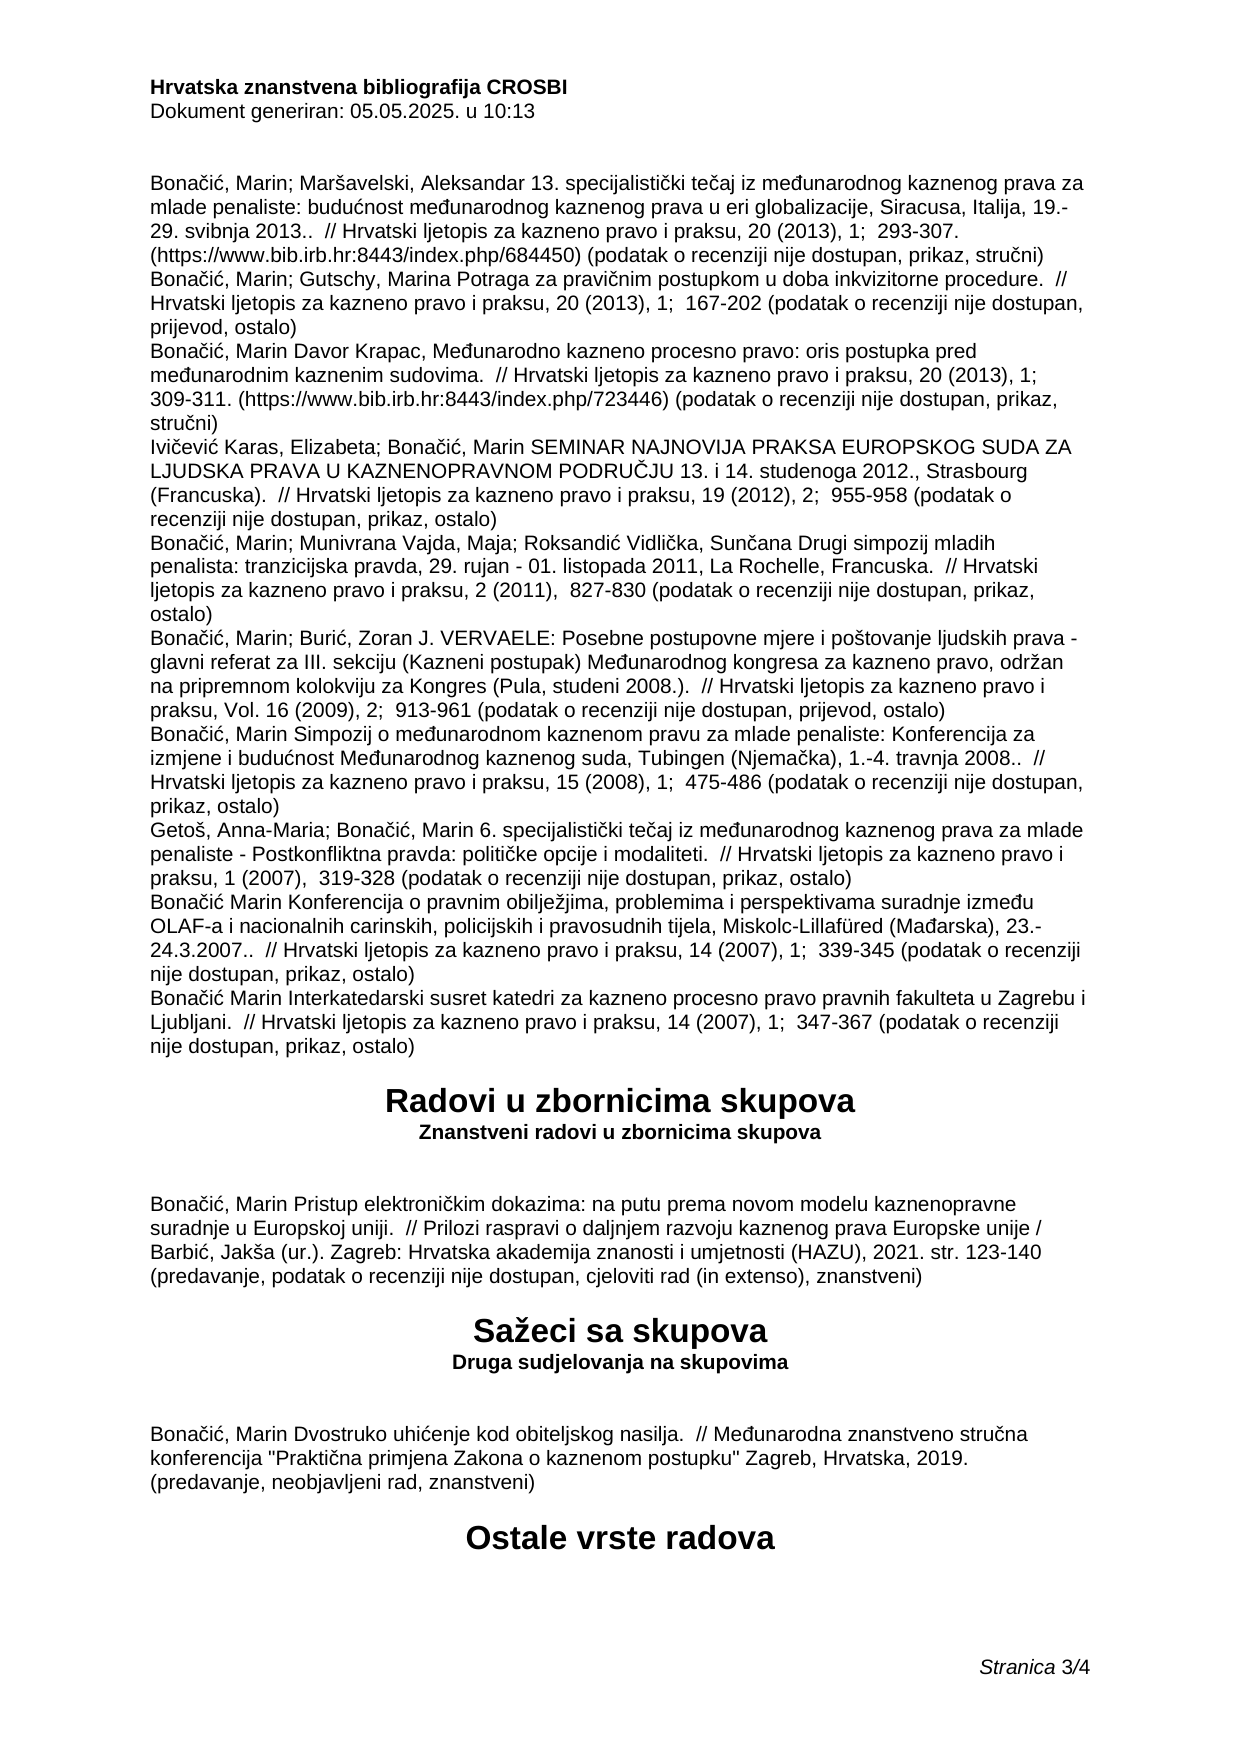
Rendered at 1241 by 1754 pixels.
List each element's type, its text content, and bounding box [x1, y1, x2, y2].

text Bonačić, Marin; Munivrana Vajda, Maja; Roksandić Vidlička, Sunčana [150, 530, 1090, 626]
text Bonačić, Marin; Gutschy, Marina [150, 267, 1090, 339]
text Getoš, Anna-Maria; Bonačić, Marin [150, 818, 1090, 890]
text Bonačić Marin [150, 890, 1090, 986]
subtitle Ostale vrste radova [150, 1518, 1090, 1556]
text Ivičević Karas, Elizabeta; Bonačić, Marin [150, 434, 1090, 530]
text Bonačić, Marin; Maršavelski, Aleksandar [150, 171, 1090, 267]
text Bonačić, Marin [150, 1422, 1090, 1494]
subtitle Radovi u zbornicima skupova [150, 1081, 1090, 1120]
text Bonačić, Marin [150, 1192, 1090, 1288]
subtitle Sažeci sa skupova [150, 1312, 1090, 1350]
text Bonačić Marin [150, 986, 1090, 1057]
text Bonačić, Marin; Burić, Zoran [150, 626, 1090, 722]
subtitle Znanstveni radovi u zbornicima skupova [150, 1120, 1090, 1144]
text Bonačić, Marin [150, 339, 1090, 434]
text Bonačić, Marin [150, 722, 1090, 818]
subtitle Druga sudjelovanja na skupovima [150, 1350, 1090, 1374]
